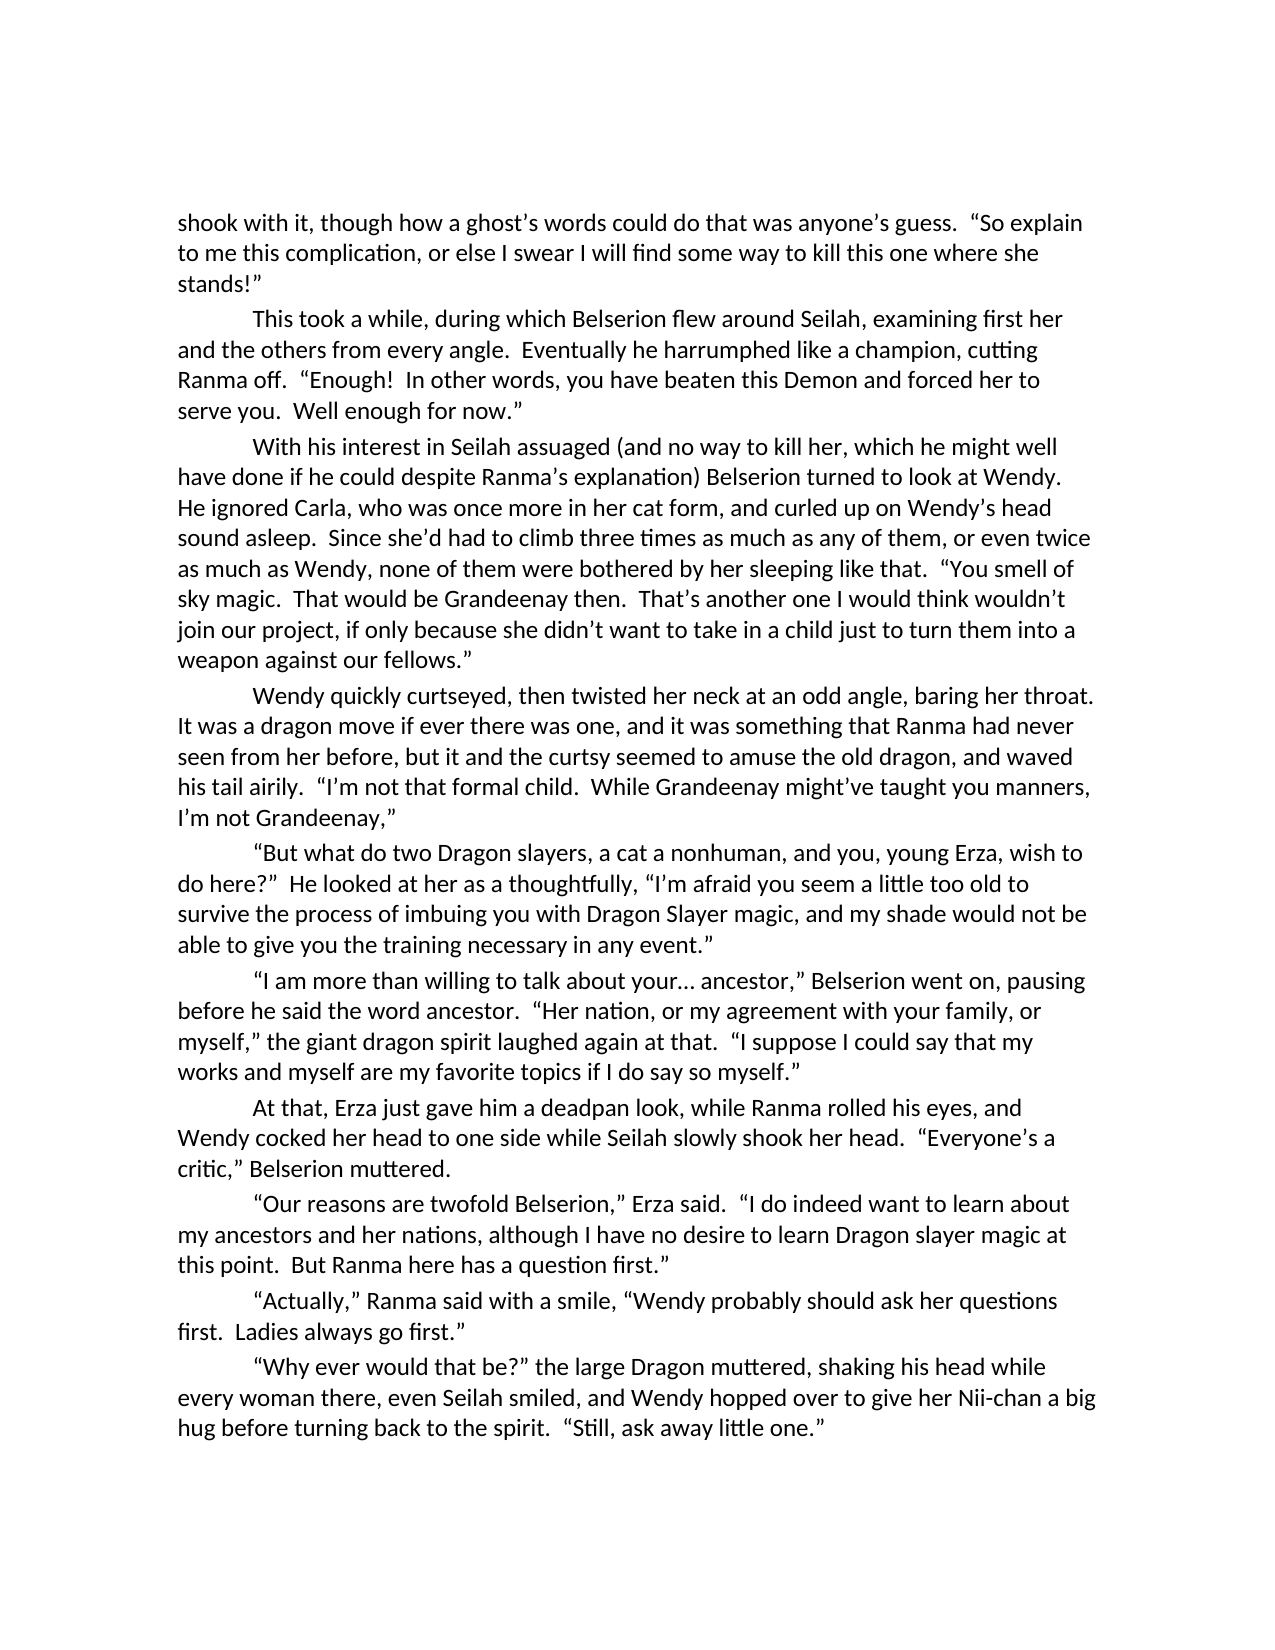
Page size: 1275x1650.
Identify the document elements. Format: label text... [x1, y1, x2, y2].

text This took a while, during which Belserion flew around Seilah, examining first her and the others from every angle. Eventually he harrumphed like a champion, cutting Ranma off. “Enough! In other words, you have beaten this Demon and forced her to serve you. Well enough for now.” [177, 303, 1098, 426]
text “But what do two Dragon slayers, a cat a nonhuman, and you, young Erza, wish to do here?” He looked at her as a thoughtfully, “I’m afraid you seem a little too old to survive the process of imbuing you with Dragon Slayer magic, and my shade would not be able to give you the training necessary in any event.” [177, 838, 1098, 960]
text “Why ever would that be?” the large Dragon muttered, shaking his head while every woman there, even Seilah smiled, and Wendy hopped over to give her Nii-chan a big hug before turning back to the spirit. “Still, ask away little one.” [177, 1351, 1098, 1443]
text “Our reasons are twofold Belserion,” Erza said. “I do indeed want to learn about my ancestors and her nations, although I have no desire to learn Dragon slayer magic at this point. But Ranma here has a question first.” [177, 1189, 1098, 1280]
text Wendy quickly curtseyed, then twisted her neck at an odd angle, baring her throat. It was a dragon move if ever there was one, and it was something that Ranma had never seen from her before, but it and the curtsy seemed to amuse the old dragon, and waved his tail airily. “I’m not that formal child. While Grandeenay might’ve taught you manners, I’m not Grandeenay,” [177, 680, 1098, 832]
text With his interest in Seilah assuaged (and no way to kill her, which he might well have done if he could despite Ranma’s explanation) Belserion turned to look at Wendy. He ignored Carla, who was once more in her cat form, and curled up on Wendy’s head sound asleep. Since she’d had to climb three times as much as any of them, or even twice as much as Wendy, none of them were bothered by her sleeping like that. “You smell of sky magic. That would be Grandeenay then. That’s another one I would think wouldn’t join our project, if only because she didn’t want to take in a child just to turn them into a weapon against our fellows.” [177, 431, 1098, 675]
text “Actually,” Ranma said with a smile, “Wendy probably should ask her questions first. Ladies always go first.” [177, 1285, 1098, 1346]
text At that, Erza just gave him a deadpan look, while Ranma rolled his eyes, and Wendy cocked her head to one side while Seilah slowly shook her head. “Everyone’s a critic,” Belserion muttered. [177, 1092, 1098, 1183]
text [177, 207, 1098, 298]
text “I am more than willing to talk about your… ancestor,” Belserion went on, pausing before he said the word ancestor. “Her nation, or my agreement with your family, or myself,” the giant dragon spirit laughed again at that. “I suppose I could say that my works and myself are my favorite topics if I do say so myself.” [177, 965, 1098, 1087]
